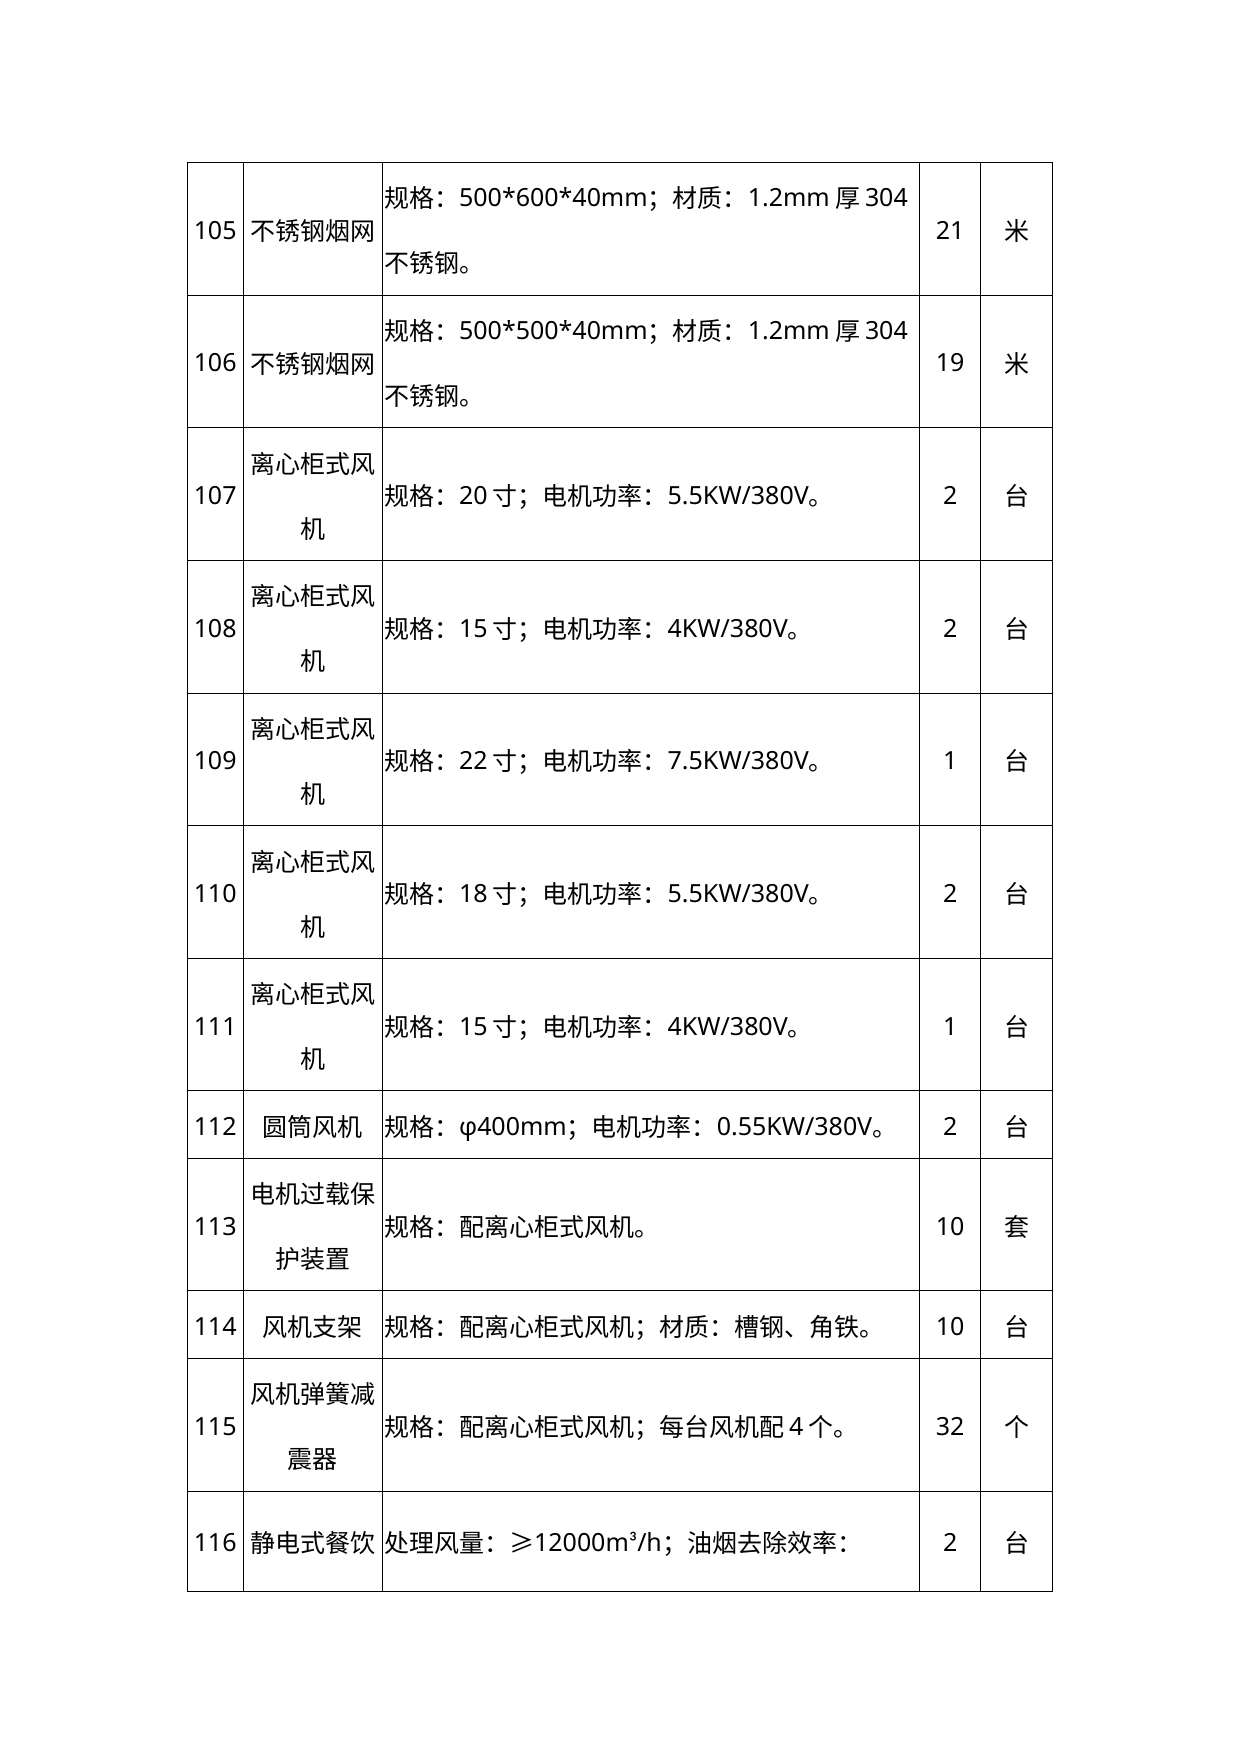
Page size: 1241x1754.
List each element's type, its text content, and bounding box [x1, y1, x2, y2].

table_cell 个 [981, 1359, 1052, 1491]
table_cell 离心柜式风机 [244, 428, 382, 560]
table_cell 规格：配离心柜式风机。 [383, 1159, 919, 1290]
table_cell 台 [981, 428, 1052, 560]
table_cell 105 [188, 163, 243, 294]
table_cell 2 [920, 1492, 980, 1591]
table_cell 110 [188, 826, 243, 958]
table_cell 米 [981, 296, 1052, 427]
table_cell 规格：20寸；电机功率：5.5KW/380V。 [383, 428, 919, 560]
table_cell 2 [920, 826, 980, 958]
table_cell 113 [188, 1159, 243, 1290]
table_cell 规格：18寸；电机功率：5.5KW/380V。 [383, 826, 919, 958]
table_cell 离心柜式风机 [244, 561, 382, 692]
table_cell 规格：500*600*40mm；材质：1.2mm厚304不锈钢。 [383, 163, 919, 294]
table_cell 2 [920, 1091, 980, 1158]
table_cell 不锈钢烟网 [244, 163, 382, 294]
table_cell 1 [920, 959, 980, 1090]
table_cell 不锈钢烟网 [244, 296, 382, 427]
table_cell 2 [920, 428, 980, 560]
table_cell 台 [981, 1492, 1052, 1591]
table_cell 116 [188, 1492, 243, 1591]
table_cell 规格：500*500*40mm；材质：1.2mm厚304不锈钢。 [383, 296, 919, 427]
table_cell 静电式餐饮油烟净化设备 [244, 1492, 382, 1591]
table_cell 规格：15寸；电机功率：4KW/380V。 [383, 959, 919, 1090]
table_cell 规格：配离心柜式风机；每台风机配4个。 [383, 1359, 919, 1491]
table_cell 109 [188, 694, 243, 825]
table_cell 112 [188, 1091, 243, 1158]
table_cell 106 [188, 296, 243, 427]
table_cell 10 [920, 1159, 980, 1290]
table_cell 电机过载保护装置 [244, 1159, 382, 1290]
table_cell 离心柜式风机 [244, 826, 382, 958]
table_cell 台 [981, 959, 1052, 1090]
table_cell 规格：配离心柜式风机；材质：槽钢、角铁。 [383, 1291, 919, 1358]
table_cell 台 [981, 1091, 1052, 1158]
table_cell 台 [981, 826, 1052, 958]
table_cell 风机弹簧减震器 [244, 1359, 382, 1491]
table_cell 台 [981, 1291, 1052, 1358]
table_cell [383, 1492, 919, 1591]
table_cell 115 [188, 1359, 243, 1491]
table_cell 规格：15寸；电机功率：4KW/380V。 [383, 561, 919, 692]
table_cell 111 [188, 959, 243, 1090]
table_cell 10 [920, 1291, 980, 1358]
table_cell 107 [188, 428, 243, 560]
table_cell 规格：22寸；电机功率：7.5KW/380V。 [383, 694, 919, 825]
table_cell 2 [920, 561, 980, 692]
table_cell 114 [188, 1291, 243, 1358]
table_cell 108 [188, 561, 243, 692]
table_cell 台 [981, 694, 1052, 825]
table_cell 21 [920, 163, 980, 294]
table_cell 32 [920, 1359, 980, 1491]
table_cell 规格：φ400mm；电机功率：0.55KW/380V。 [383, 1091, 919, 1158]
table_cell 套 [981, 1159, 1052, 1290]
table_cell 台 [981, 561, 1052, 692]
table_cell 米 [981, 163, 1052, 294]
table_cell 圆筒风机 [244, 1091, 382, 1158]
table_cell 离心柜式风机 [244, 959, 382, 1090]
table_cell 19 [920, 296, 980, 427]
table_cell 1 [920, 694, 980, 825]
table_cell 离心柜式风机 [244, 694, 382, 825]
table_cell 风机支架 [244, 1291, 382, 1358]
